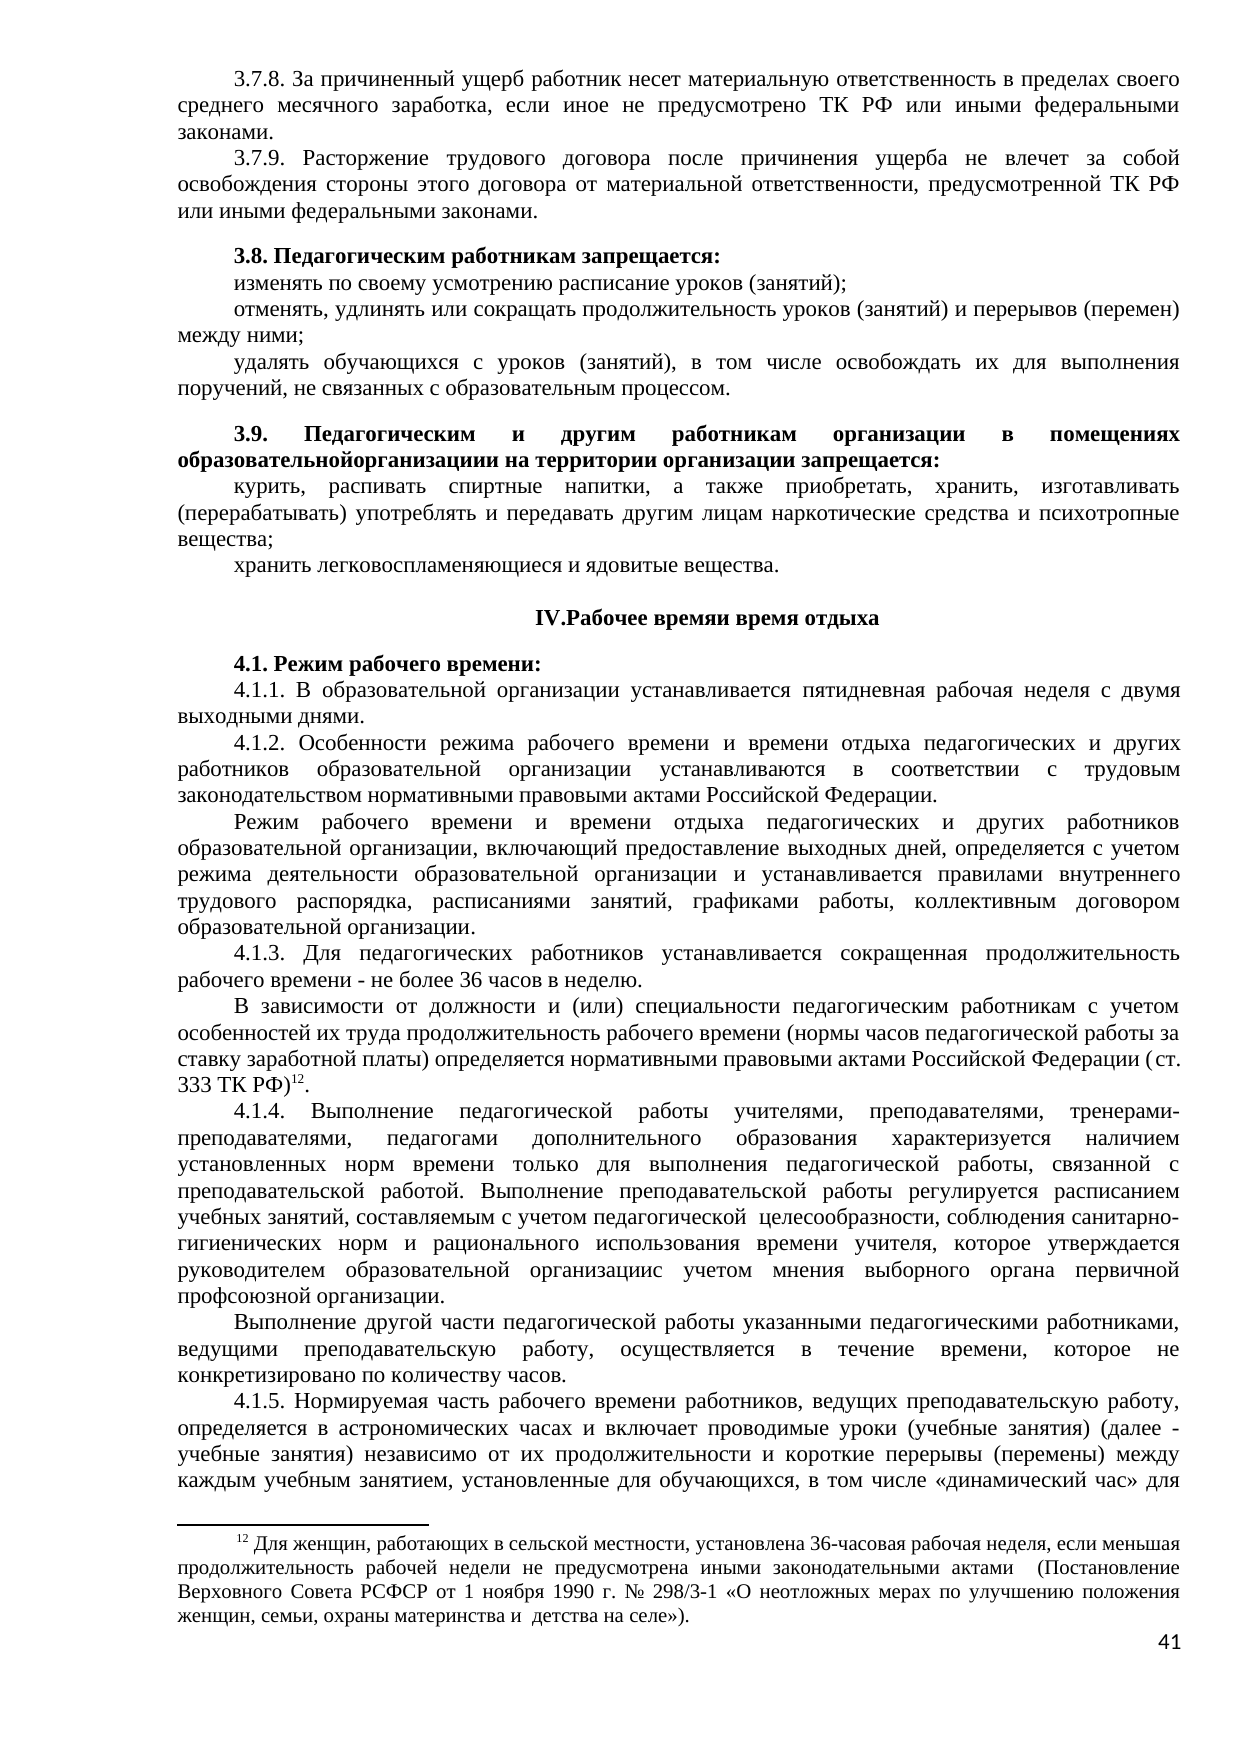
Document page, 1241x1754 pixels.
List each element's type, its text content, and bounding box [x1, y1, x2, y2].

text 4.1.3. Для педагогических работников устанавливается сокращенная продолжительность рабочего времени - не более 36 часов в неделю. [177, 939, 1181, 992]
text 4.1.4. Выполнение педагогической работы учителями, преподавателями, тренерами-преподавателями, педагогами дополнительного образования характеризуется наличием установленных норм времени только для выполнения педагогической работы, связанной с преподавательской работой. Выполнение преподавательской работы регулируется расписанием учебных занятий, составляемым с учетом педагогической целесообразности, соблюдения санитарно-гигиенических норм и рационального использования времени учителя, которое утверждается руководителем образовательной организациис учетом мнения выборного органа первичной профсоюзной организации. [177, 1098, 1181, 1308]
text Режим рабочего времени и времени отдыха педагогических и других работников образовательной организации, включающий предоставление выходных дней, определяется с учетом режима деятельности образовательной организации и устанавливается правилами внутреннего трудового распорядка, расписаниями занятий, графиками работы, коллективным договором образовательной организации. [177, 808, 1181, 939]
text отменять, удлинять или сокращать продолжительность уроков (занятий) и перерывов (перемен) между ними; [177, 295, 1181, 348]
text 4.1.1. В образовательной организации устанавливается пятидневная рабочая неделя с двумя выходными днями. [177, 676, 1181, 729]
text 3.7.8. За причиненный ущерб работник несет материальную ответственность в пределах своего среднего месячного заработка, если иное не предусмотрено ТК РФ или иными федеральными законами. [177, 65, 1181, 144]
text IV.Рабочее времяи время отдыха [177, 604, 1181, 630]
text удалять обучающихся с уроков (занятий), в том числе освобождать их для выполнения поручений, не связанных с образовательным процессом. [177, 348, 1181, 400]
text курить, распивать спиртные напитки, а также приобретать, хранить, изготавливать (перерабатывать) употреблять и передавать другим лицам наркотические средства и психотропные вещества; [177, 472, 1181, 551]
text изменять по своему усмотрению расписание уроков (занятий); [177, 269, 1181, 295]
text 3.9. Педагогическим и другим работникам организации в помещениях образовательнойорганизациии на территории организации запрещается: [177, 419, 1181, 472]
text 3.8. Педагогическим работникам запрещается: [177, 242, 1181, 269]
text 4.1.2. Особенности режима рабочего времени и времени отдыха педагогических и других работников образовательной организации устанавливаются в соответствии с трудовым законодательством нормативными правовыми актами Российской Федерации. [177, 729, 1181, 808]
text Выполнение другой части педагогической работы указанными педагогическими работниками, ведущими преподавательскую работу, осуществляется в течение времени, которое не конкретизировано по количеству часов. [177, 1308, 1181, 1387]
text 4.1. Режим рабочего времени: [177, 649, 1181, 676]
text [177, 1387, 1181, 1493]
text хранить легковоспламеняющиеся и ядовитые вещества. [177, 551, 1181, 578]
text 3.7.9. Расторжение трудового договора после причинения ущерба не влечет за собой освобождения стороны этого договора от материальной ответственности, предусмотренной ТК РФ или иными федеральными законами. [177, 144, 1181, 223]
text В зависимости от должности и (или) специальности педагогическим работникам с учетом особенностей их труда продолжительность рабочего времени (нормы часов педагогической работы за ставку заработной платы) определяется нормативными правовыми актами Российской Федерации (ст. 333 ТК РФ). [177, 992, 1181, 1098]
